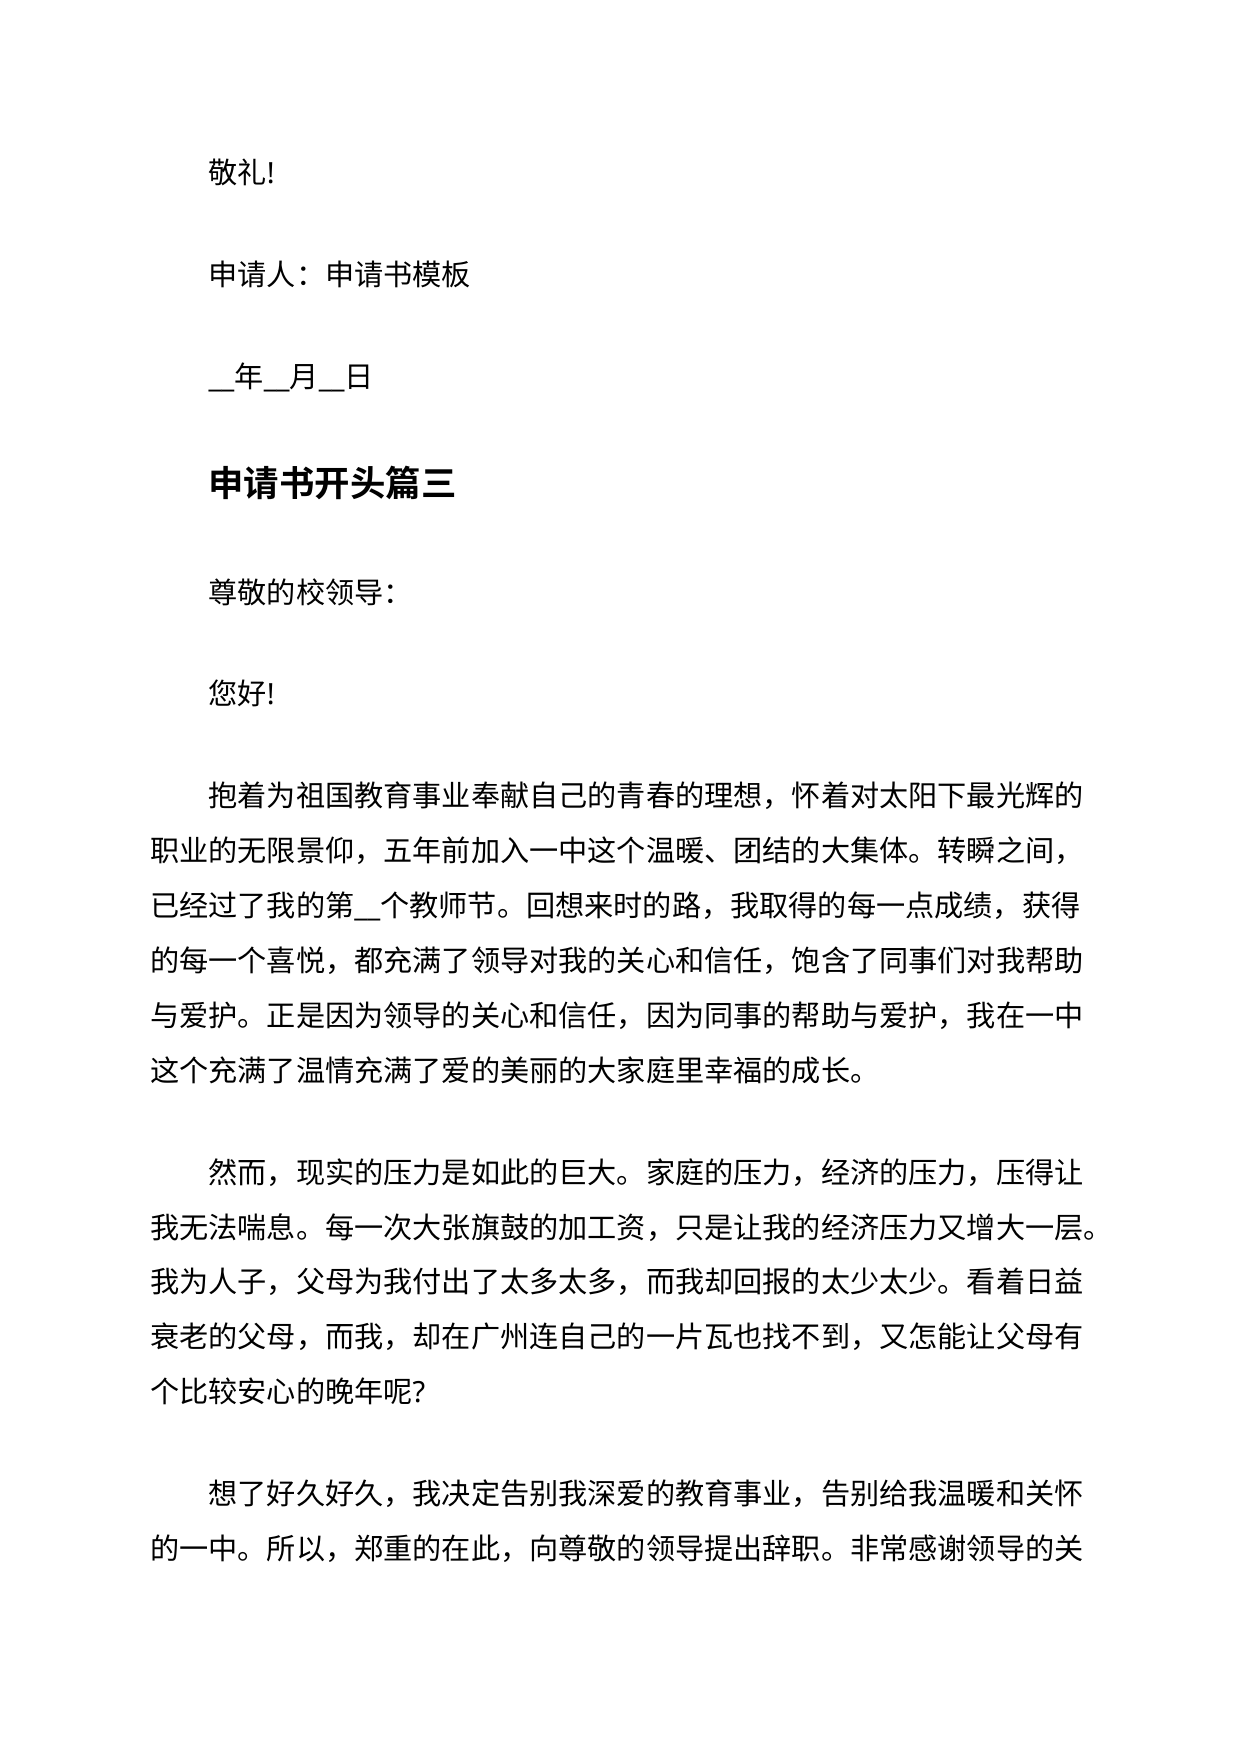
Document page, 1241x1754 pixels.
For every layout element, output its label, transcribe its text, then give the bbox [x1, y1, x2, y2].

text 您好! [150, 671, 1090, 713]
text __年__月__日 [150, 354, 1090, 396]
text 申请书开头篇三 [150, 456, 1090, 507]
text 然而，现实的压力是如此的巨大。家庭的压力，经济的压力，压得让我无法喘息。每一次大张旗鼓的加工资，只是让我的经济压力又增大一层。我为人子，父母为我付出了太多太多，而我却回报的太少太少。看着日益衰老的父母，而我，却在广州连自己的一片瓦也找不到，又怎能让父母有个比较安心的晚年呢? [150, 1149, 1090, 1411]
text 申请人：申请书模板 [150, 252, 1090, 294]
text 敬礼! [150, 150, 1090, 192]
text 尊敬的校领导： [150, 569, 1090, 611]
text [150, 1471, 1090, 1568]
text 抱着为祖国教育事业奉献自己的青春的理想，怀着对太阳下最光辉的职业的无限景仰，五年前加入一中这个温暖、团结的大集体。转瞬之间，已经过了我的第__个教师节。回想来时的路，我取得的每一点成绩，获得的每一个喜悦，都充满了领导对我的关心和信任，饱含了同事们对我帮助与爱护。正是因为领导的关心和信任，因为同事的帮助与爱护，我在一中这个充满了温情充满了爱的美丽的大家庭里幸福的成长。 [150, 773, 1090, 1090]
